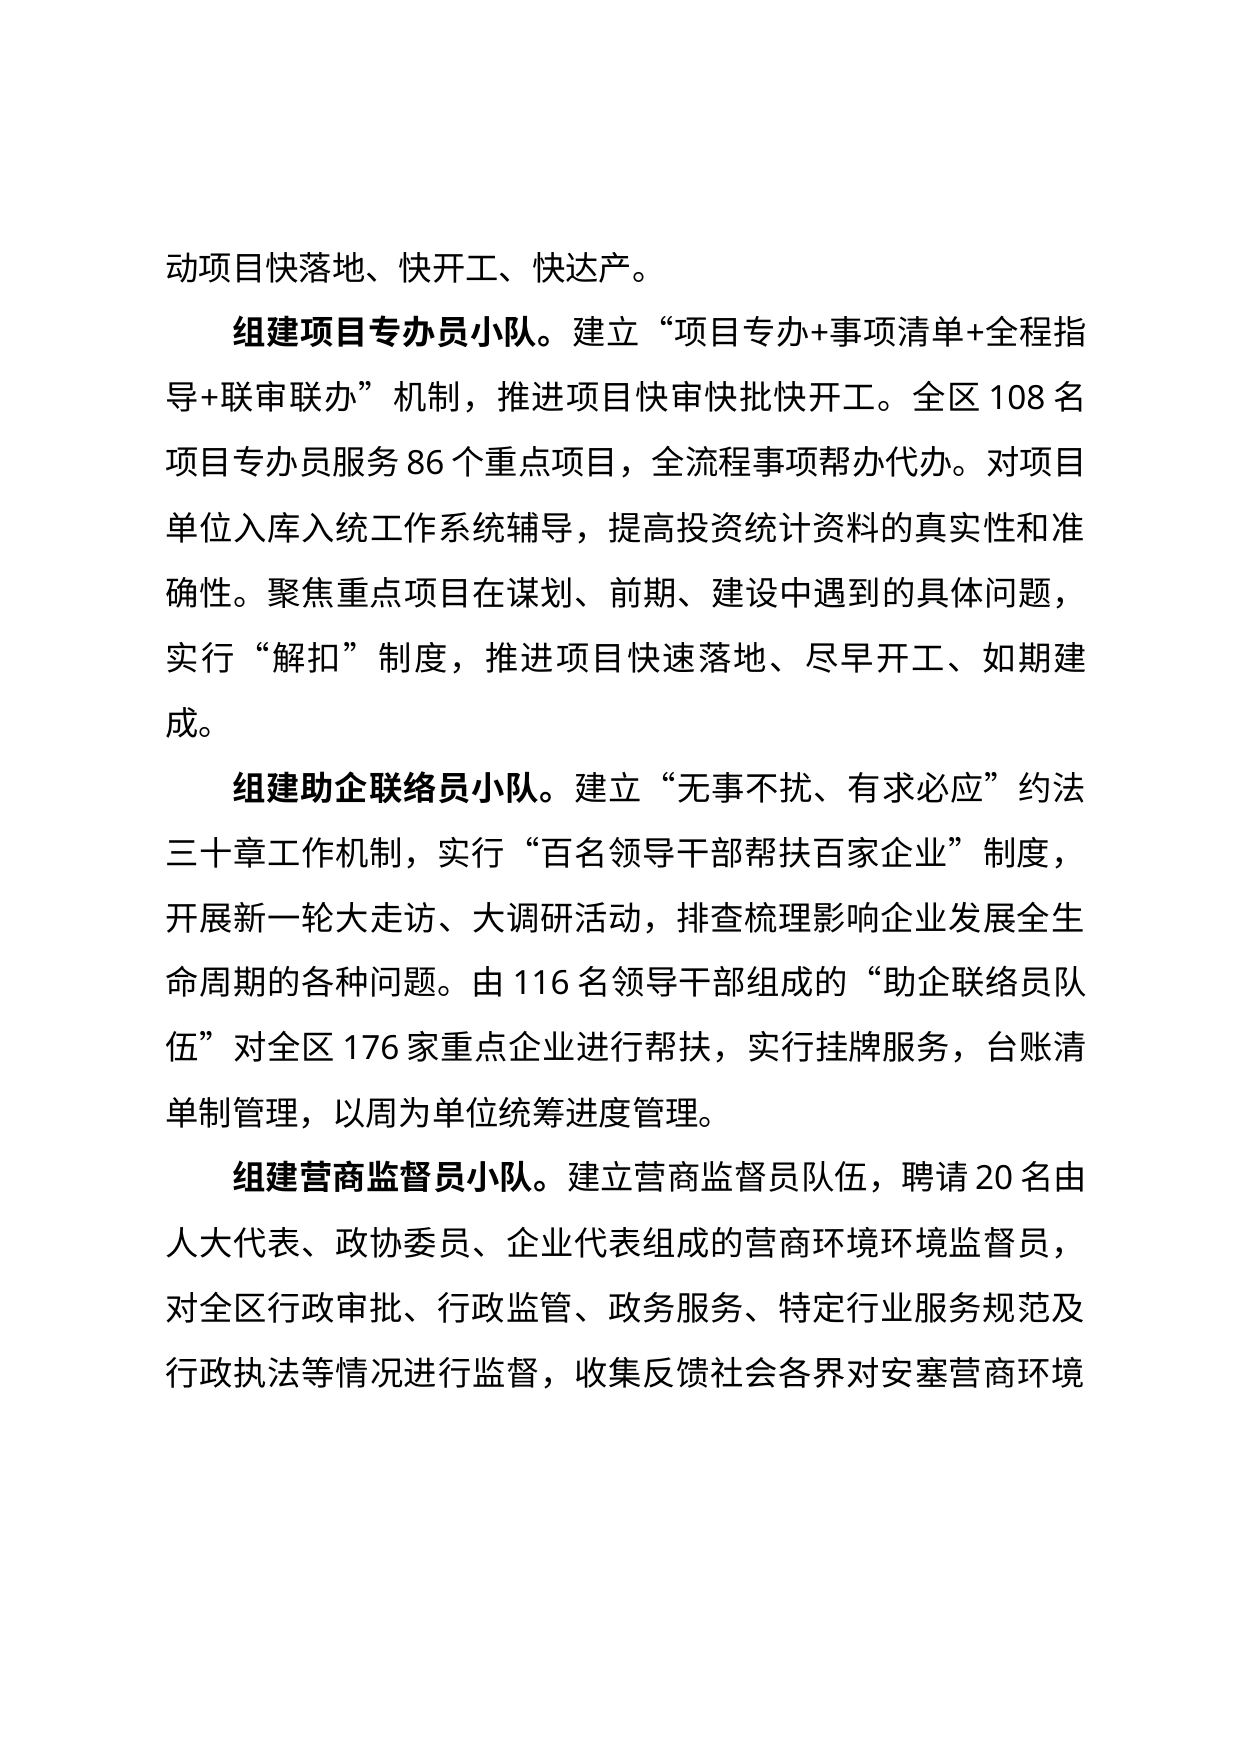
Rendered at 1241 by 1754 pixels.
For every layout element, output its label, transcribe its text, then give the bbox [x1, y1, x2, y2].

list 组建项目专办员小队。建立“项目专办+事项清单+全程指导+联审联办”机制，推进项目快审快批快开工。全区108名项目专办员服务86个重点项目，全流程事项帮办代办。对项目单位入库入统工作系统辅导，提高投资统计资料的真实性和准确性。聚焦重点项目在谋划、前期、建设中遇到的具体问题，实行“解扣”制度，推进项目快速落地、尽早开工、如期建成。 [165, 298, 1087, 753]
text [165, 233, 1087, 298]
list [165, 1143, 1087, 1467]
list 组建助企联络员小队。建立“无事不扰、有求必应”约法三十章工作机制，实行“百名领导干部帮扶百家企业”制度，开展新一轮大走访、大调研活动，排查梳理影响企业发展全生命周期的各种问题。由116名领导干部组成的“助企联络员队伍”对全区176家重点企业进行帮扶，实行挂牌服务，台账清单制管理，以周为单位统筹进度管理。 [165, 753, 1087, 1143]
